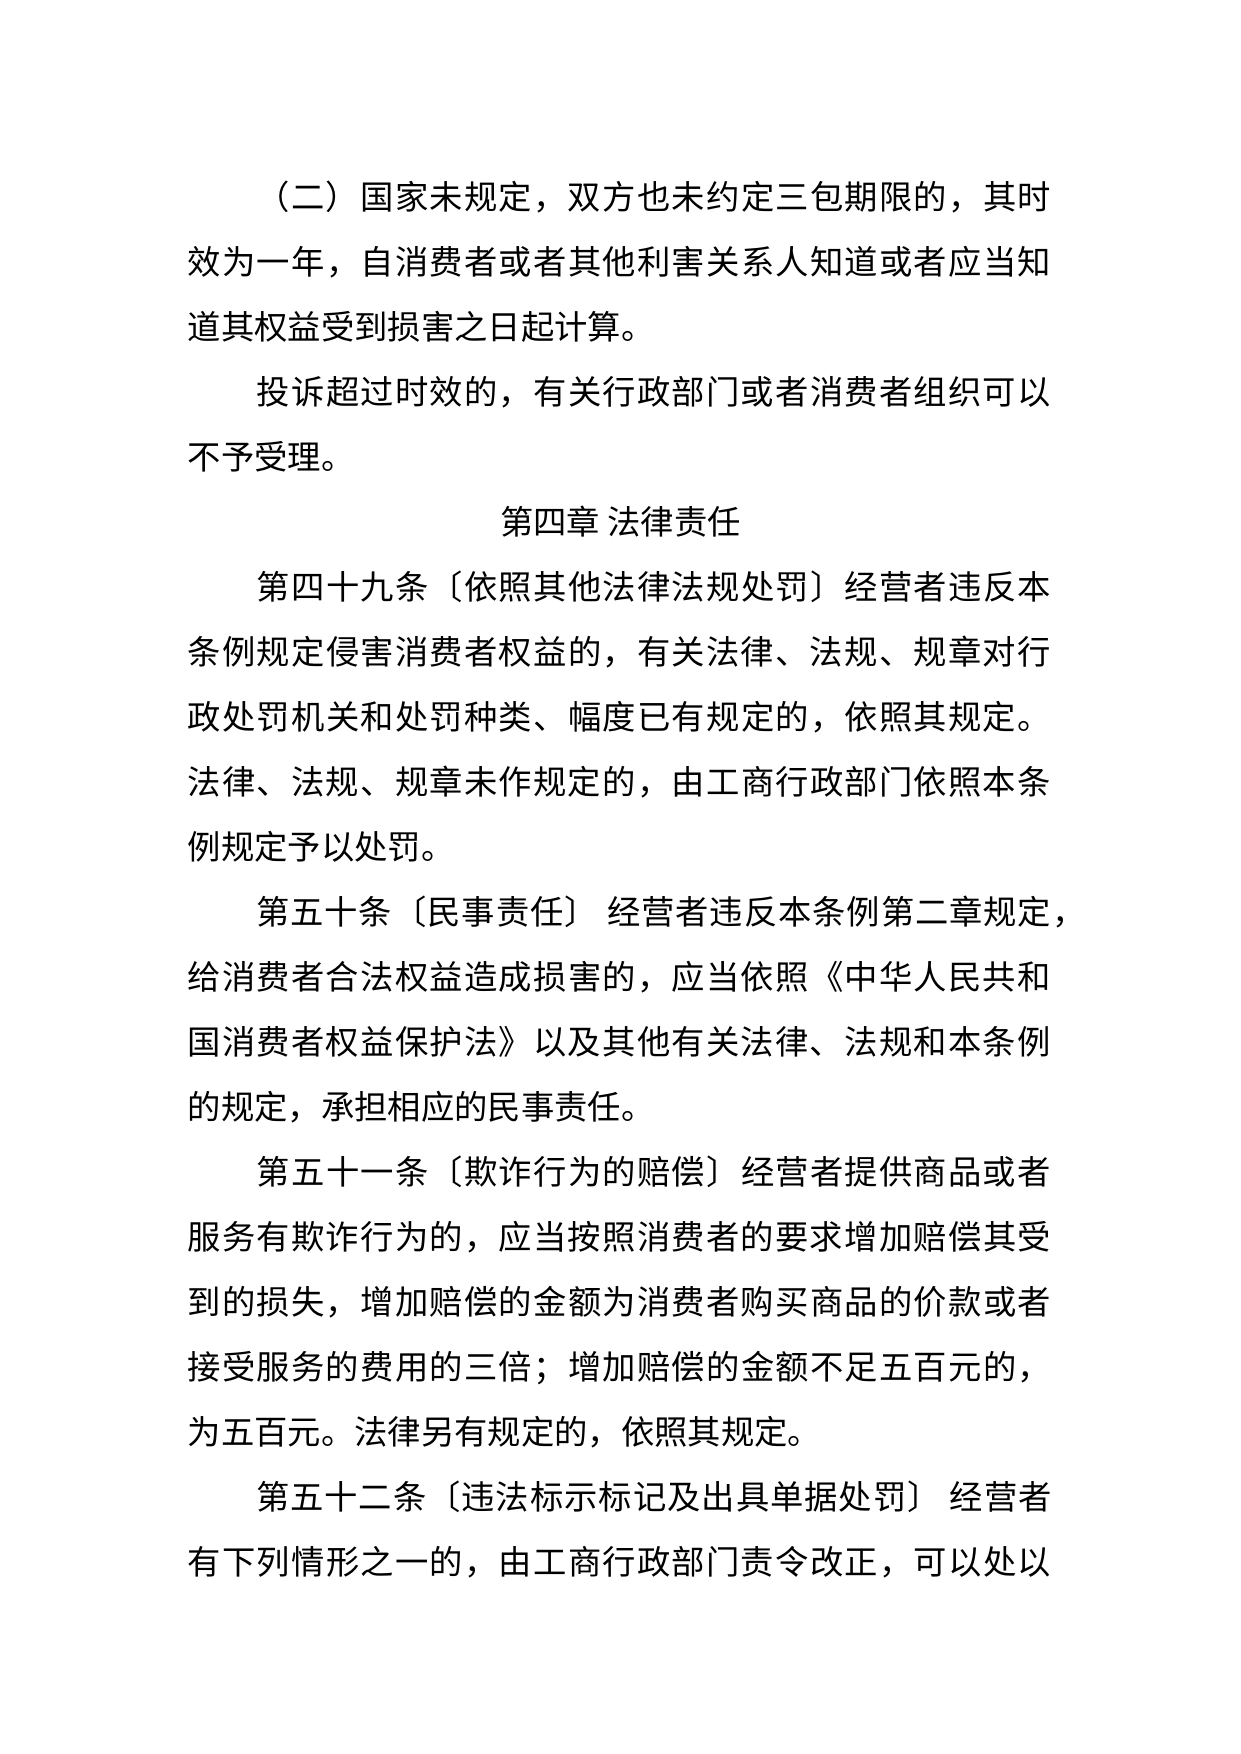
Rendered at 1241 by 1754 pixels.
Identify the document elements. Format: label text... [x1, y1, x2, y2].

text 第五十条〔民事责任〕 经营者违反本条例第二章规定，给消费者合法权益造成损害的，应当依照《中华人民共和国消费者权益保护法》以及其他有关法律、法规和本条例的规定，承担相应的民事责任。 [187, 877, 1053, 1137]
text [187, 1462, 1053, 1592]
text 第五十一条〔欺诈行为的赔偿〕经营者提供商品或者服务有欺诈行为的，应当按照消费者的要求增加赔偿其受到的损失，增加赔偿的金额为消费者购买商品的价款或者接受服务的费用的三倍；增加赔偿的金额不足五百元的，为五百元。法律另有规定的，依照其规定。 [187, 1137, 1053, 1462]
text （二）国家未规定，双方也未约定三包期限的，其时效为一年，自消费者或者其他利害关系人知道或者应当知道其权益受到损害之日起计算。 [187, 162, 1053, 357]
text 投诉超过时效的，有关行政部门或者消费者组织可以不予受理。 [187, 357, 1053, 487]
text 第四十九条〔依照其他法律法规处罚〕经营者违反本条例规定侵害消费者权益的，有关法律、法规、规章对行政处罚机关和处罚种类、幅度已有规定的，依照其规定。法律、法规、规章未作规定的，由工商行政部门依照本条例规定予以处罚。 [187, 552, 1053, 877]
text 第四章 法律责任 [187, 487, 1053, 552]
